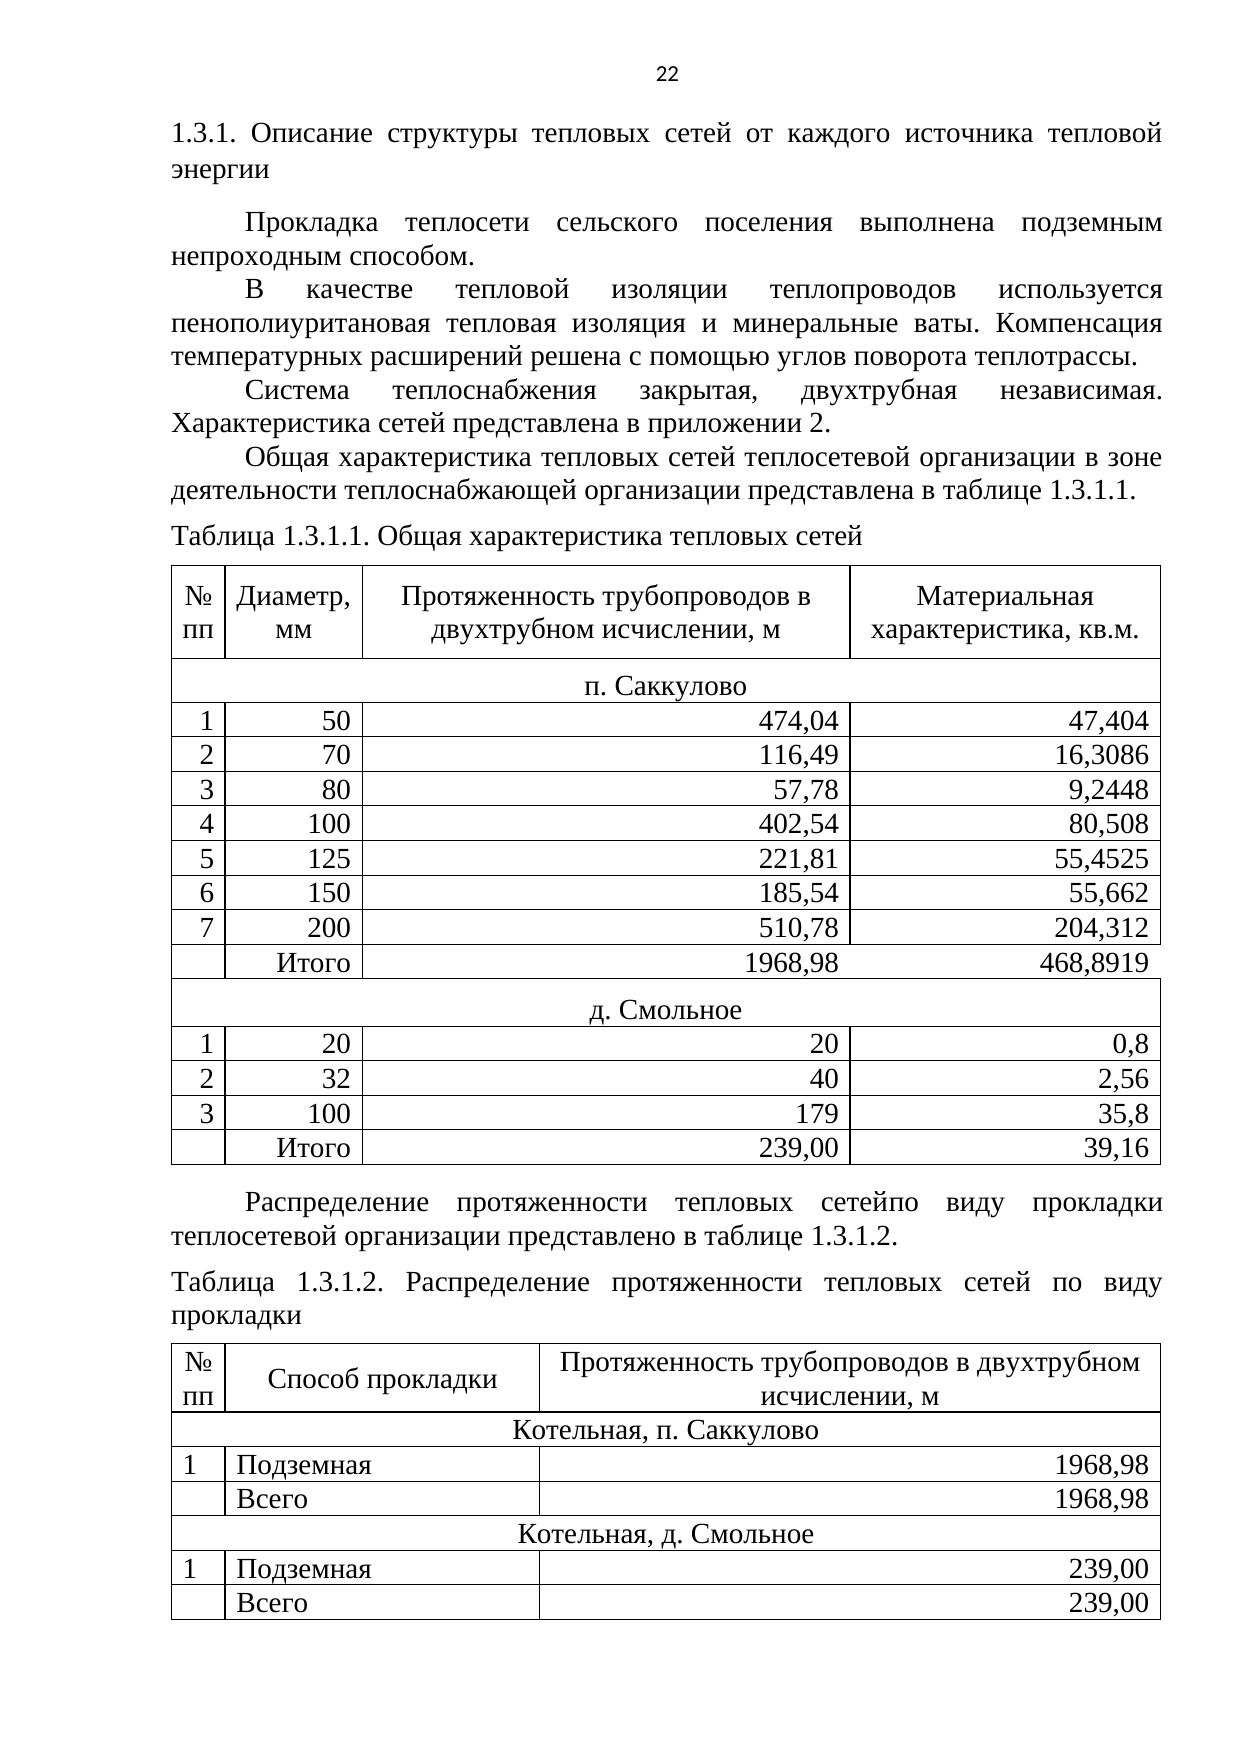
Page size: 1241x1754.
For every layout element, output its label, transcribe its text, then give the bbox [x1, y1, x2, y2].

table_cell 100 [226, 806, 362, 840]
table_cell 20 [226, 1027, 362, 1060]
table_cell 55,4525 [851, 841, 1160, 874]
text 1.3.1. Описание структуры тепловых сетей от каждого источника тепловой энергии [171, 115, 1163, 185]
table_cell 474,04 [363, 703, 849, 736]
table_cell 7 [172, 910, 224, 944]
table_cell Подземная [226, 1551, 539, 1584]
text Система теплоснабжения закрытая, двухтрубная независимая. Характеристика сетей представлена в приложении 2. [171, 372, 1163, 439]
table_cell 50 [226, 703, 362, 736]
table_cell 3 [172, 1096, 224, 1129]
table_header Протяженность трубопроводов в двухтрубном исчислении, м [363, 566, 849, 657]
table_cell 57,78 [363, 772, 849, 805]
table_cell 35,8 [851, 1096, 1160, 1129]
table_cell Всего [226, 1585, 539, 1619]
table_cell 5 [172, 841, 224, 874]
text В качестве тепловой изоляции теплопроводов используется пенополиуритановая тепловая изоляция и минеральные ваты. Компенсация температурных расширений решена с помощью углов поворота теплотрассы. [171, 271, 1163, 372]
table_cell 1 [172, 1551, 224, 1584]
table_cell Всего [226, 1482, 539, 1515]
table_cell 239,00 [540, 1585, 1160, 1619]
table_cell 6 [172, 876, 224, 909]
table_cell 39,16 [851, 1130, 1160, 1164]
table_cell 32 [226, 1061, 362, 1095]
table_cell Котельная, п. Саккулово [172, 1413, 1160, 1446]
text Таблица 1.3.1.1. Общая характеристика тепловых сетей [171, 518, 1163, 552]
table_cell Итого [226, 1130, 362, 1164]
table_cell 468,8919 [850, 945, 1160, 978]
table_cell [172, 945, 224, 978]
table_cell 40 [363, 1061, 849, 1095]
table_cell [172, 1585, 224, 1619]
text Общая характеристика тепловых сетей теплосетевой организации в зоне деятельности теплоснабжающей организации представлена в таблице 1.3.1.1. [171, 439, 1163, 506]
table_cell 0,8 [851, 1027, 1160, 1060]
table_cell 1968,98 [540, 1447, 1160, 1481]
table_cell 204,312 [851, 910, 1160, 944]
table_cell 221,81 [363, 841, 849, 874]
table_cell д. Смольное [172, 979, 1160, 1026]
table_cell Котельная, д. Смольное [172, 1516, 1160, 1550]
text Распределение протяженности тепловых сетейпо виду прокладки теплосетевой организации представлено в таблице 1.3.1.2. [171, 1184, 1163, 1251]
table_cell 2,56 [851, 1061, 1160, 1095]
table_cell 179 [363, 1096, 849, 1129]
table_header Диаметр, мм [226, 566, 362, 657]
table_cell 1 [172, 1447, 224, 1481]
table_cell 80,508 [851, 806, 1160, 840]
table_header № пп [172, 1344, 224, 1411]
table_cell 1968,98 [540, 1482, 1160, 1515]
table_cell п. Саккулово [172, 659, 1160, 702]
table_cell 239,00 [540, 1551, 1160, 1584]
text Прокладка теплосети сельского поселения выполнена подземным непроходным способом. [171, 204, 1163, 271]
table_cell 150 [226, 876, 362, 909]
table_cell 510,78 [363, 910, 849, 944]
table_header Протяженность трубопроводов в двухтрубном исчислении, м [540, 1344, 1160, 1411]
table_cell 3 [172, 772, 224, 805]
table_cell 239,00 [363, 1130, 849, 1164]
table_cell 80 [226, 772, 362, 805]
table_cell 100 [226, 1096, 362, 1129]
table_cell 402,54 [363, 806, 849, 840]
table_cell 125 [226, 841, 362, 874]
table_cell [172, 1130, 224, 1164]
table_cell [172, 1482, 224, 1515]
table_cell 1 [172, 703, 224, 736]
table_cell Подземная [226, 1447, 539, 1481]
table_cell 55,662 [851, 876, 1160, 909]
table_header Способ прокладки [226, 1344, 539, 1411]
table_cell 16,3086 [851, 737, 1160, 771]
table_cell Итого [226, 945, 362, 978]
table_cell 47,404 [851, 703, 1160, 736]
table_cell 1968,98 [363, 945, 850, 978]
table_cell 9,2448 [851, 772, 1160, 805]
table_cell 4 [172, 806, 224, 840]
table_cell 116,49 [363, 737, 849, 771]
table_cell 2 [172, 737, 224, 771]
table_cell 70 [226, 737, 362, 771]
table_cell 185,54 [363, 876, 849, 909]
table_cell 1 [172, 1027, 224, 1060]
table_cell 200 [226, 910, 362, 944]
table_cell 20 [363, 1027, 849, 1060]
text Таблица 1.3.1.2. Распределение протяженности тепловых сетей по виду прокладки [171, 1264, 1163, 1331]
table_header Материальная характеристика, кв.м. [851, 566, 1160, 657]
table_header № пп [172, 566, 224, 657]
table_cell 2 [172, 1061, 224, 1095]
